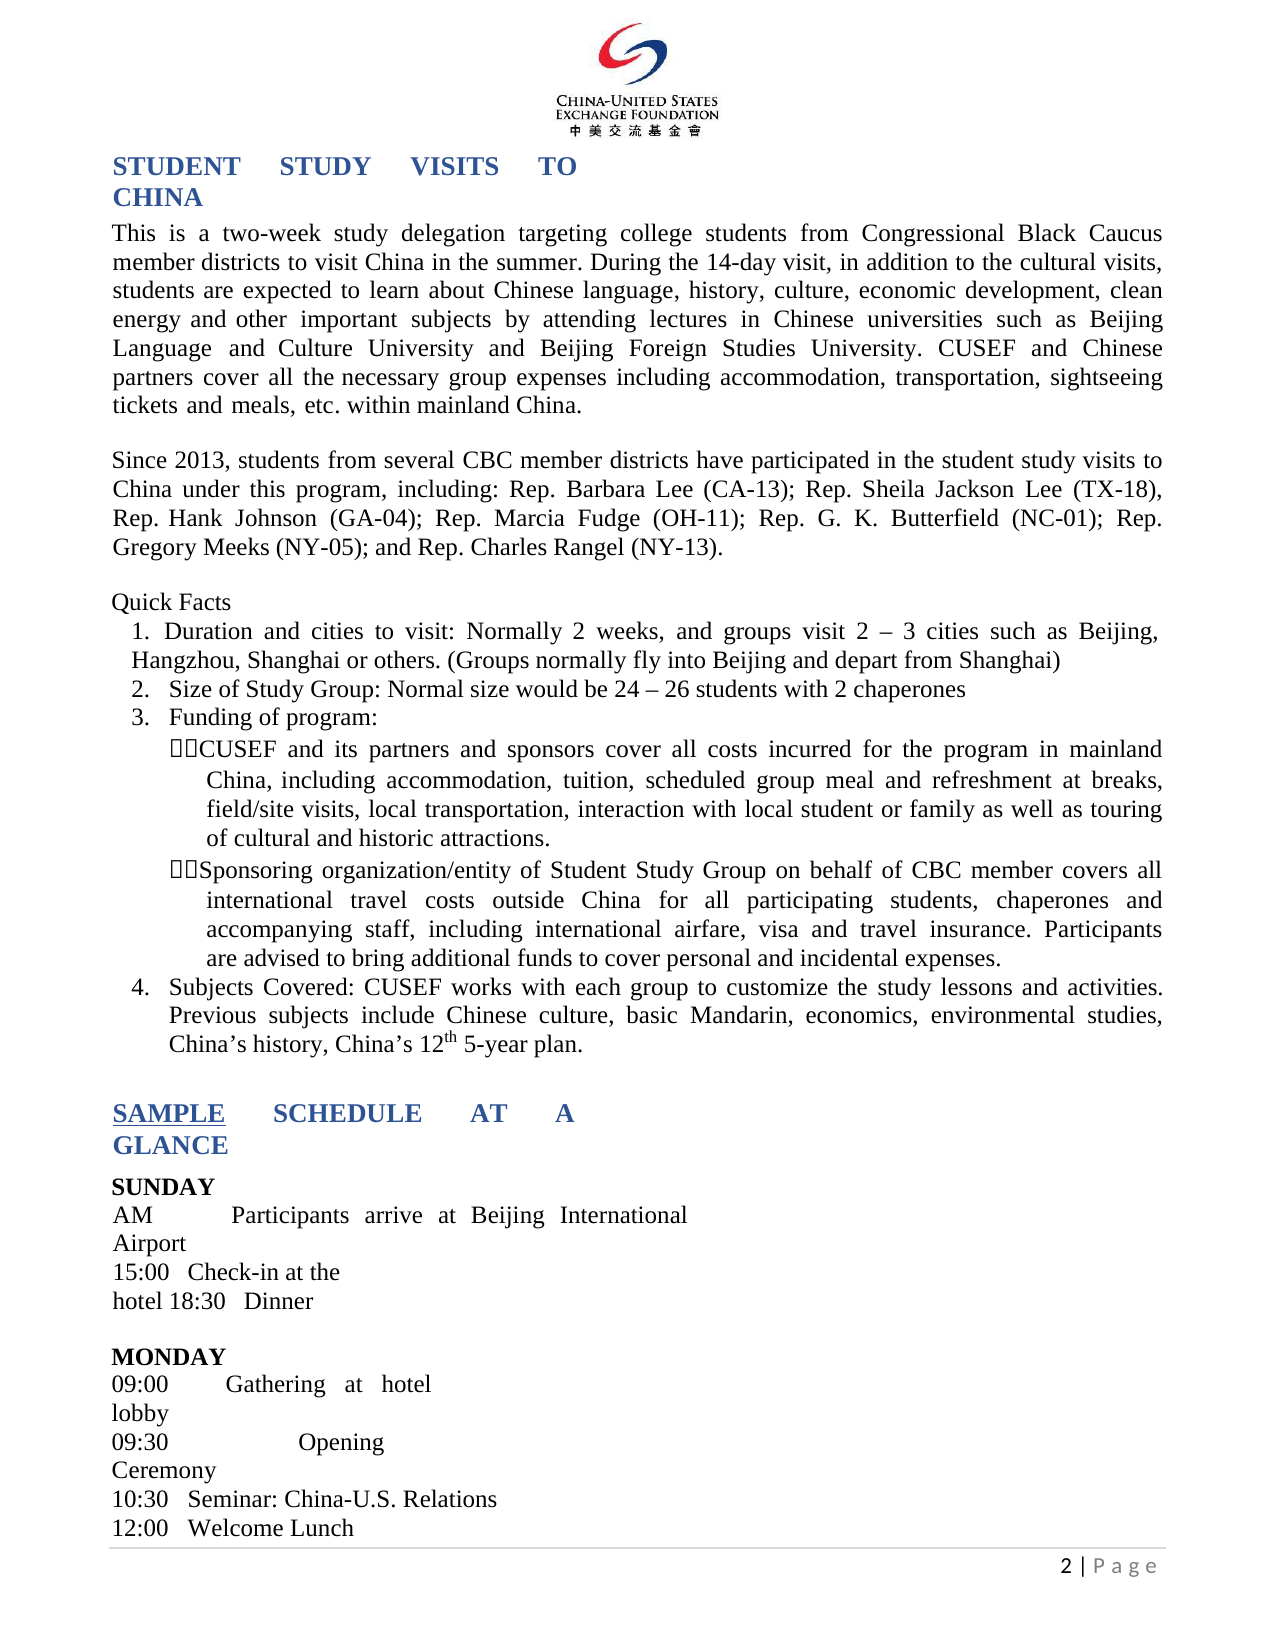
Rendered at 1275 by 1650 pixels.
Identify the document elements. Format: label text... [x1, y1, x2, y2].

picture [552, 18, 722, 139]
subtitle SUNDAY [111, 1172, 366, 1201]
text 10:30 Seminar: China-U.S. Relations 12:00 Welcome Lunch [111, 1484, 497, 1542]
subtitle STUDENT STUDY VISITS TO CHINA [112, 150, 577, 212]
list Subjects Covered: CUSEF works with each group to customize the study lessons and activities. [131, 972, 1177, 1001]
text 15:00 Check-in at the hotel 18:30 Dinner [112, 1257, 396, 1315]
text 09:30 Opening Ceremony [111, 1427, 384, 1484]
text 09:00 Gathering at hotel lobby [111, 1370, 431, 1427]
subtitle SAMPLE SCHEDULE AT A GLANCE [112, 1098, 574, 1160]
list Size of Study Group: Normal size would be 24 – 26 students with 2 chaperones [131, 674, 1177, 702]
text Since 2013, students from several CBC member districts have participated in the student study visits to China under this program, including: Rep. Barbara Lee (CA-13); Rep. Sheila Jackson Lee (TX-18), Rep. Hank Johnson (GA-04); Rep. Marcia Fudge (OH-11); Rep. G. K. Butterfield (NC-01); Rep. Gregory Meeks (NY-05); and Rep. Charles Rangel (NY-13). [111, 445, 1163, 560]
subtitle Quick Facts [111, 587, 239, 616]
text This is a two-week study delegation targeting college students from Congressional Black Caucus member districts to visit China in the summer. During the 14-day visit, in addition to the cultural visits, students are expected to learn about Chinese language, history, culture, economic development, clean energy and other important subjects by attending lectures in Chinese universities such as Beijing Language and Culture University and Beijing Foreign Studies University. CUSEF and Chinese partners cover all the necessary group expenses including accommodation, transportation, sightseeing tickets and meals, etc. within mainland China. [111, 218, 1163, 419]
text CUSEF and its partners and sponsors cover all costs incurred for the program in mainland China, including accommodation, tuition, scheduled group meal and refreshment at breaks, field/site visits, local transportation, interaction with local student or family as well as touring of cultural and historic attractions. [169, 731, 1163, 851]
text 1. Duration and cities to visit: Normally 2 weeks, and groups visit 2 – 3 cities such as Beijing, Hangzhou, Shanghai or others. (Groups normally fly into Beijing and depart from Shanghai) [131, 616, 1177, 674]
subtitle MONDAY [111, 1342, 378, 1370]
text Sponsoring organization/entity of Student Study Group on behalf of CBC member covers all international travel costs outside China for all participating students, chaperones and accompanying staff, including international airfare, visa and travel insurance. Participants are advised to bring additional funds to cover personal and incidental expenses. [169, 851, 1163, 972]
text Previous subjects include Chinese culture, basic Mandarin, economics, environmental studies, China’s history, China’s 12th 5-year plan. [169, 1001, 1177, 1058]
text AM Participants arrive at Beijing International Airport [112, 1201, 688, 1257]
list Funding of program: [131, 702, 1177, 731]
